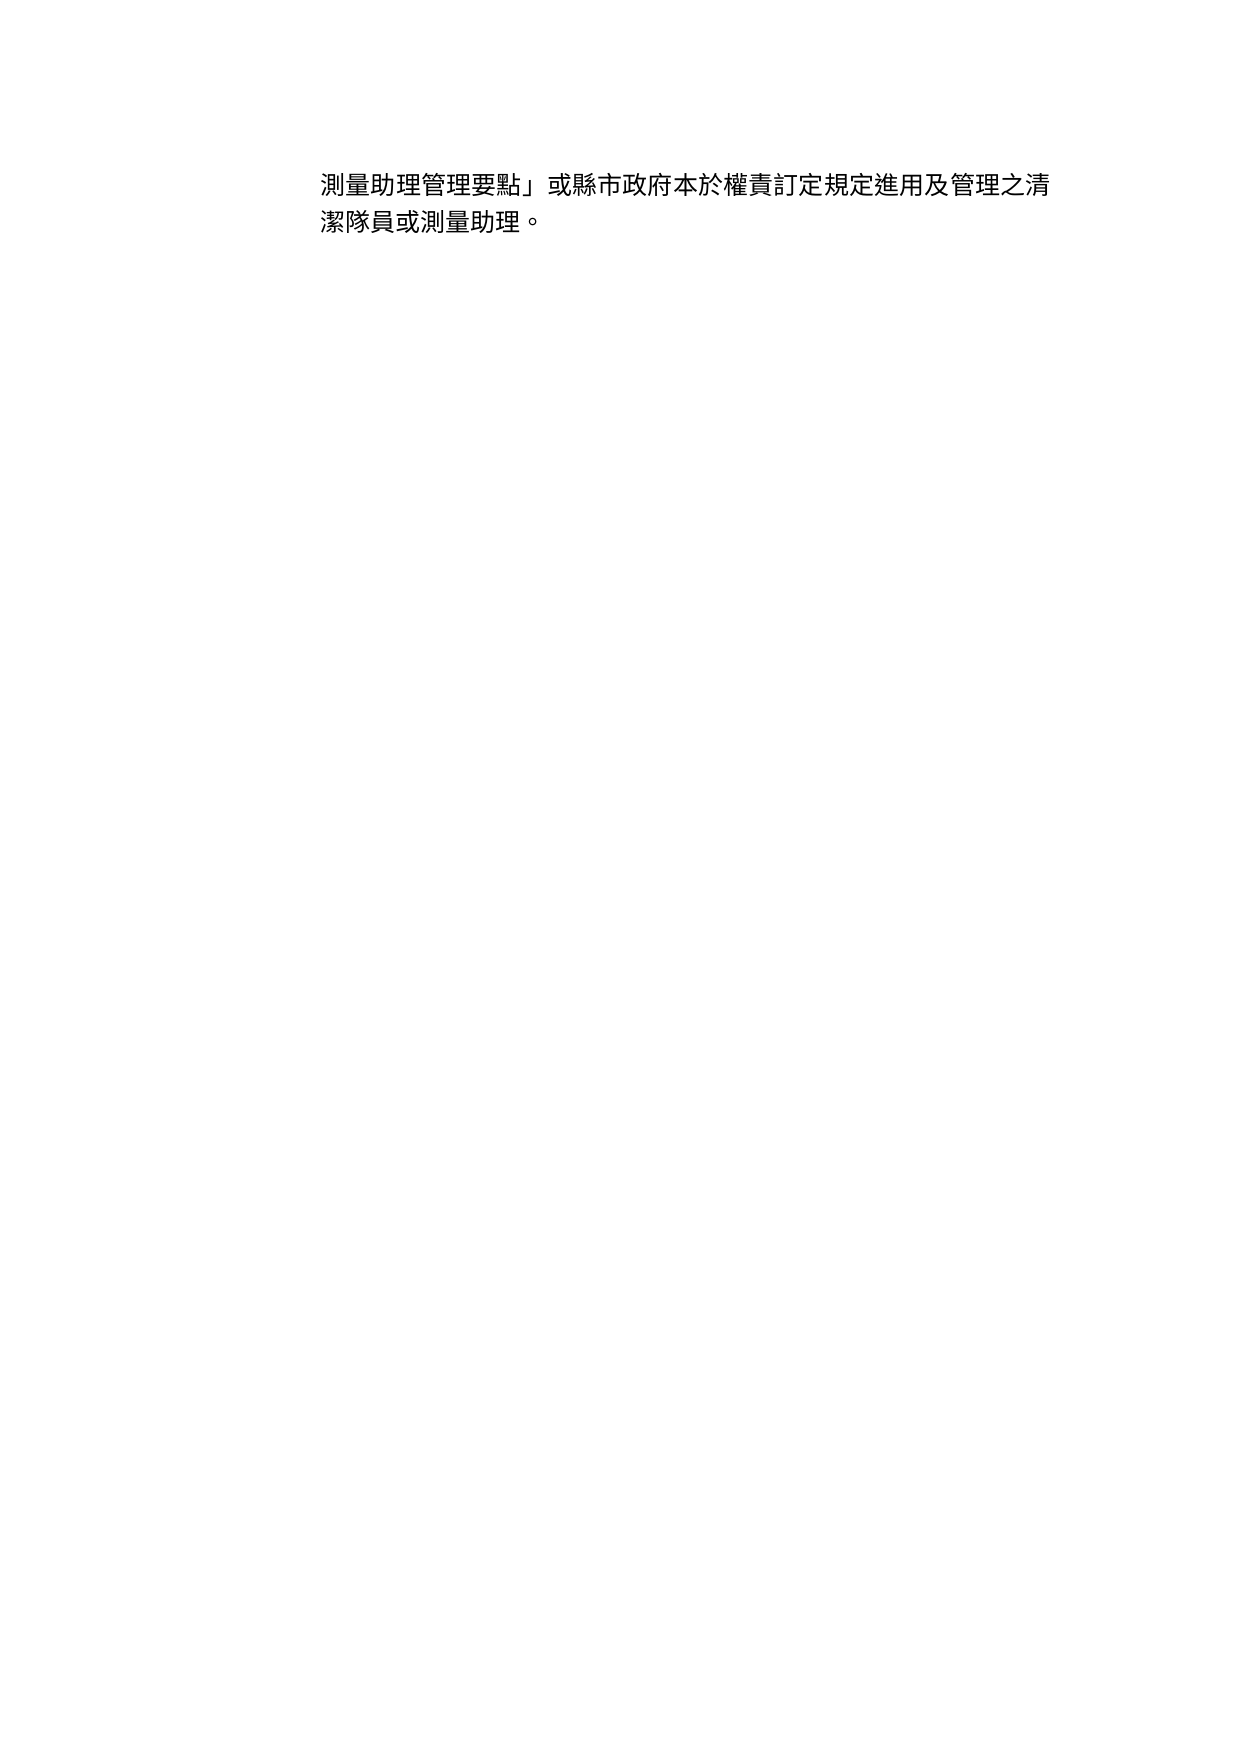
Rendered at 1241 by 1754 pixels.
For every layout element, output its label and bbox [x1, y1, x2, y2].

text [237, 164, 1053, 239]
